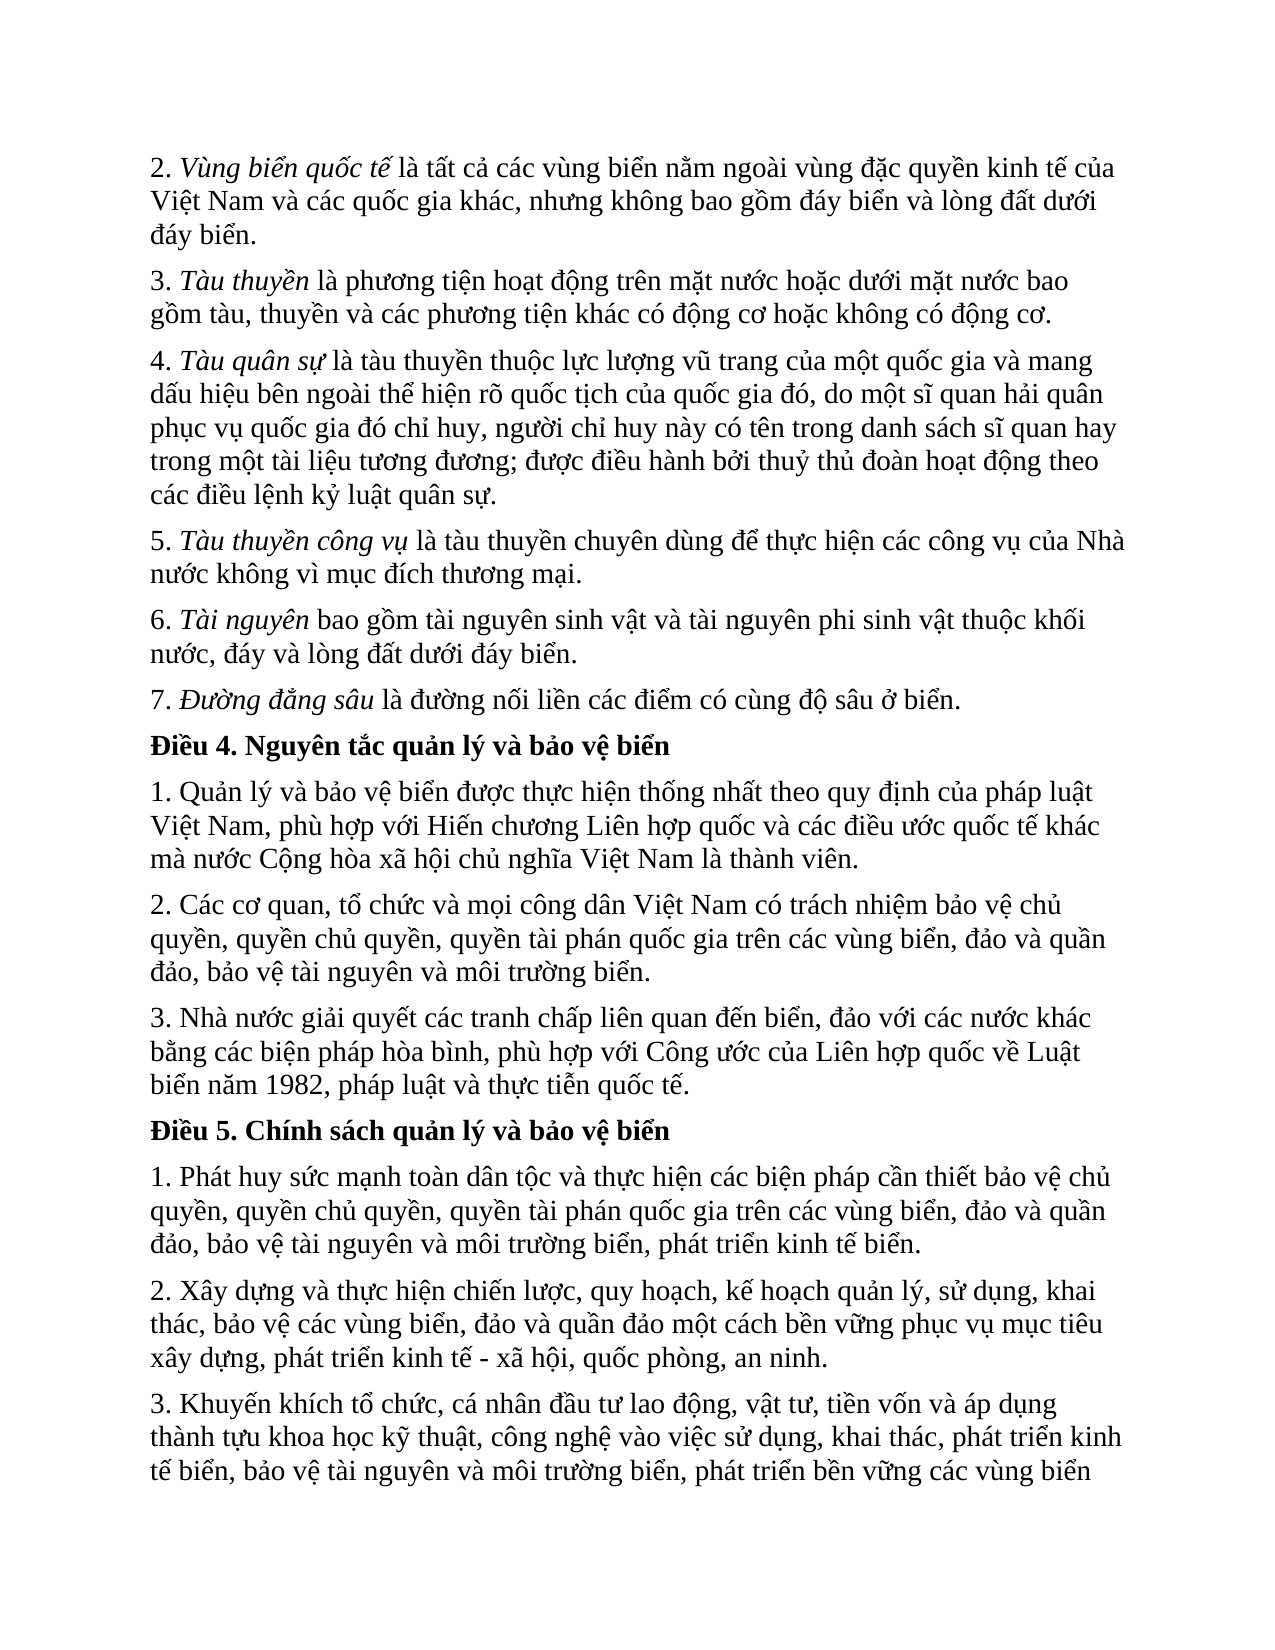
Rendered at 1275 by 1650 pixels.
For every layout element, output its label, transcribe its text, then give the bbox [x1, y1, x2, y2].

text 4. Tàu quân sự là tàu thuyền thuộc lực lượng vũ trang của một quốc gia và mang dấu hiệu bên ngoài thể hiện rõ quốc tịch của quốc gia đó, do một sĩ quan hải quân phục vụ quốc gia đó chỉ huy, người chỉ huy này có tên trong danh sách sĩ quan hay trong một tài liệu tương đương; được điều hành bởi thuỷ thủ đoàn hoạt động theo các điều lệnh kỷ luật quân sự. [150, 343, 1125, 510]
text 3. Nhà nước giải quyết các tranh chấp liên quan đến biển, đảo với các nước khác bằng các biện pháp hòa bình, phù hợp với Công ước của Liên hợp quốc về Luật biển năm 1982, pháp luật và thực tiễn quốc tế. [150, 1000, 1125, 1101]
text Điều 5. Chính sách quản lý và bảo vệ biển [150, 1113, 1125, 1147]
text 7. Đường đẳng sâu là đường nối liền các điểm có cùng độ sâu ở biển. [150, 682, 1125, 716]
text 5. Tàu thuyền công vụ là tàu thuyền chuyên dùng để thực hiện các công vụ của Nhà nước không vì mục đích thương mại. [150, 523, 1125, 590]
text 1. Quản lý và bảo vệ biển được thực hiện thống nhất theo quy định của pháp luật Việt Nam, phù hợp với Hiến chương Liên hợp quốc và các điều ước quốc tế khác mà nước Cộng hòa xã hội chủ nghĩa Việt Nam là thành viên. [150, 774, 1125, 875]
text 2. Các cơ quan, tổ chức và mọi công dân Việt Nam có trách nhiệm bảo vệ chủ quyền, quyền chủ quyền, quyền tài phán quốc gia trên các vùng biển, đảo và quần đảo, bảo vệ tài nguyên và môi trường biển. [150, 887, 1125, 988]
text 2. Xây dựng và thực hiện chiến lược, quy hoạch, kế hoạch quản lý, sử dụng, khai thác, bảo vệ các vùng biển, đảo và quần đảo một cách bền vững phục vụ mục tiêu xây dựng, phát triển kinh tế - xã hội, quốc phòng, an ninh. [150, 1273, 1125, 1373]
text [150, 1386, 1125, 1486]
text 1. Phát huy sức mạnh toàn dân tộc và thực hiện các biện pháp cần thiết bảo vệ chủ quyền, quyền chủ quyền, quyền tài phán quốc gia trên các vùng biển, đảo và quần đảo, bảo vệ tài nguyên và môi trường biển, phát triển kinh tế biển. [150, 1159, 1125, 1260]
text 6. Tài nguyên bao gồm tài nguyên sinh vật và tài nguyên phi sinh vật thuộc khối nước, đáy và lòng đất dưới đáy biển. [150, 602, 1125, 669]
text 2. Vùng biển quốc tế là tất cả các vùng biển nằm ngoài vùng đặc quyền kinh tế của Việt Nam và các quốc gia khác, nhưng không bao gồm đáy biển và lòng đất dưới đáy biển. [150, 150, 1125, 251]
text Điều 4. Nguyên tắc quản lý và bảo vệ biển [150, 728, 1125, 762]
text 3. Tàu thuyền là phương tiện hoạt động trên mặt nước hoặc dưới mặt nước bao gồm tàu, thuyền và các phương tiện khác có động cơ hoặc không có động cơ. [150, 263, 1125, 330]
